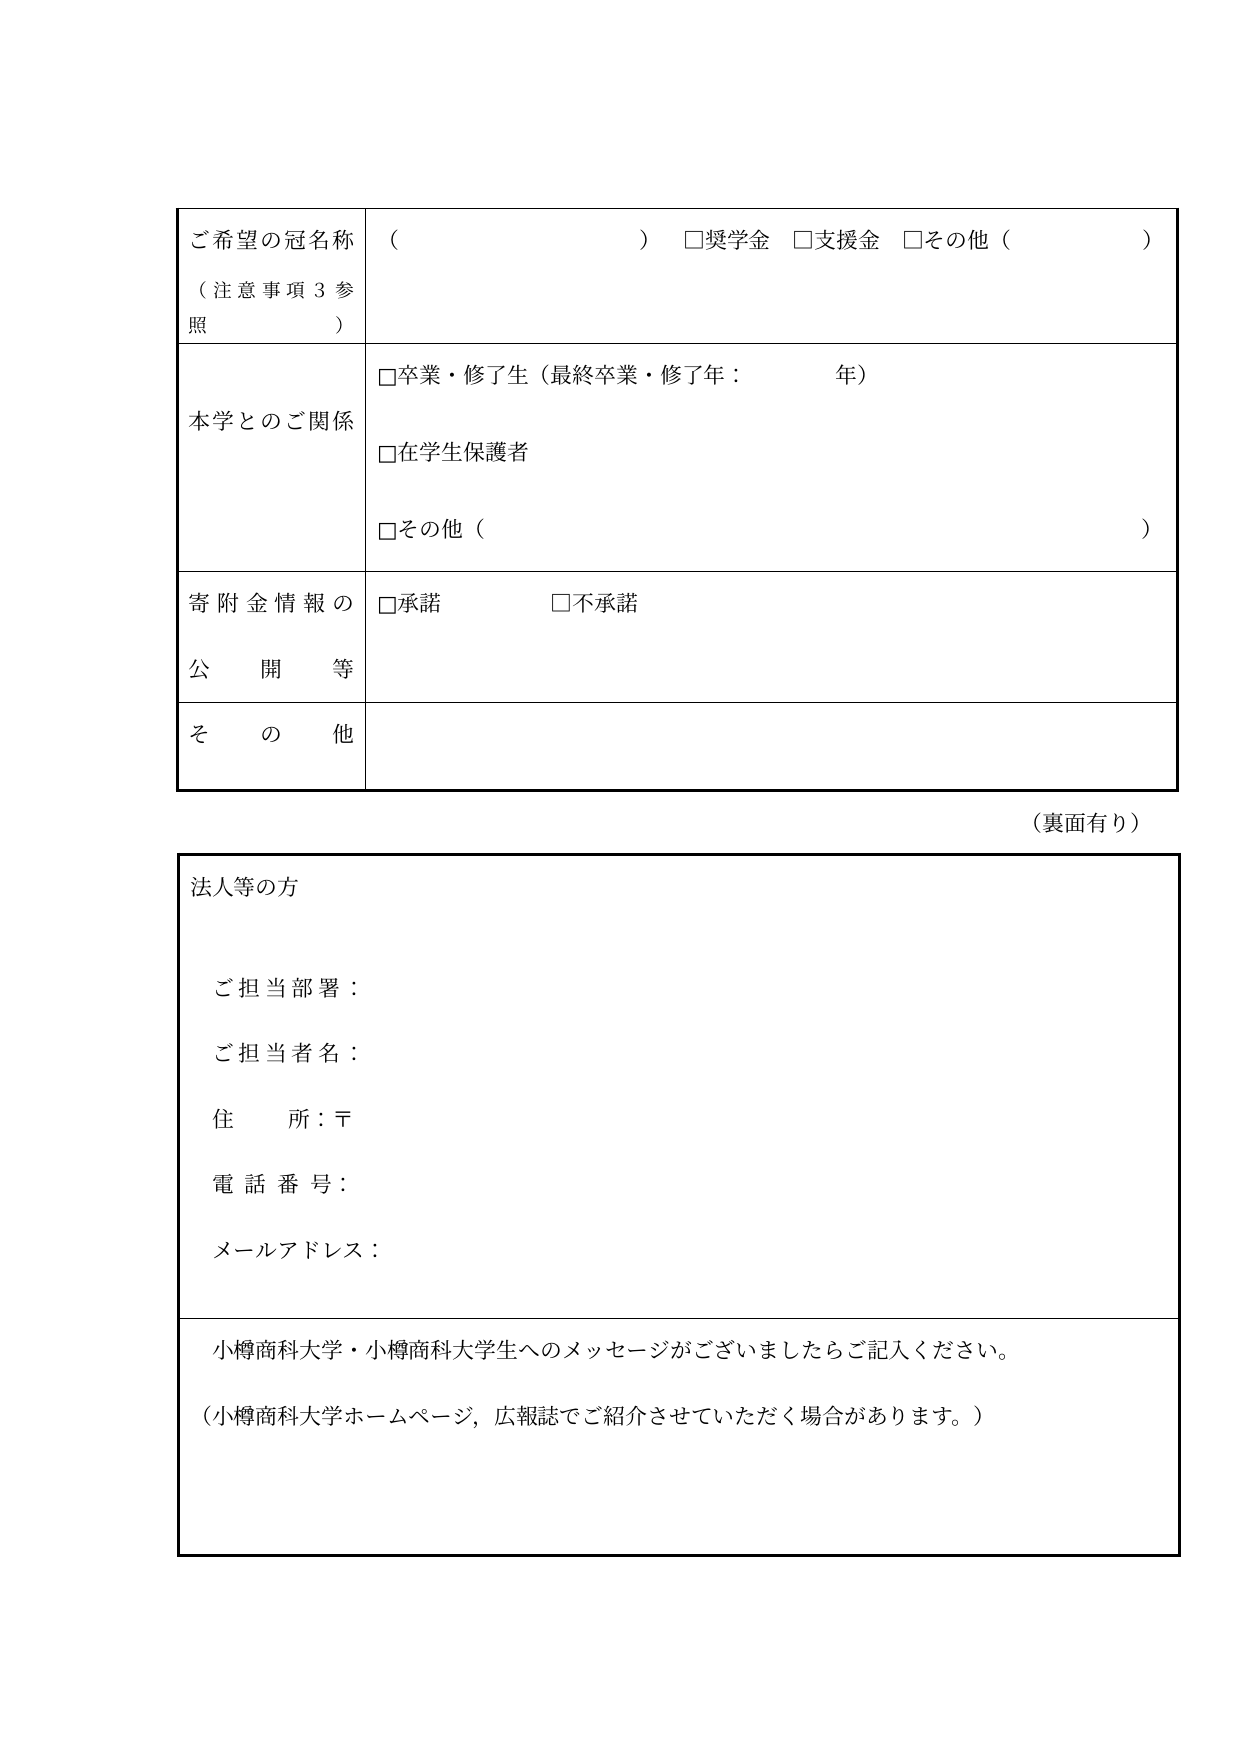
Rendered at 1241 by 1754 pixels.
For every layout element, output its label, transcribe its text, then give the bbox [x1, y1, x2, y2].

table_cell （ ） □奨学金 □支援金 □その他（ ） [366, 209, 1176, 343]
table_cell その他 [179, 703, 365, 789]
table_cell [180, 1319, 1178, 1554]
table_cell 寄附金情報の 公開等 [179, 572, 365, 702]
table_cell [366, 703, 1176, 789]
text （裏面有り） [177, 792, 1152, 853]
table_cell □承諾 □不承諾 [366, 572, 1176, 702]
table_cell □卒業・修了生（最終卒業・修了年： 年） □在学生保護者 □その他（ ） [366, 344, 1176, 571]
table_cell 本学とのご関係 [179, 344, 365, 571]
table_header 法人等の方 ご担当部署： ご担当者名： 住所：〒 電話番号： メールアドレス： [180, 856, 1178, 1318]
table_cell ご希望の冠名称 （注意事項３参照） [179, 209, 365, 343]
